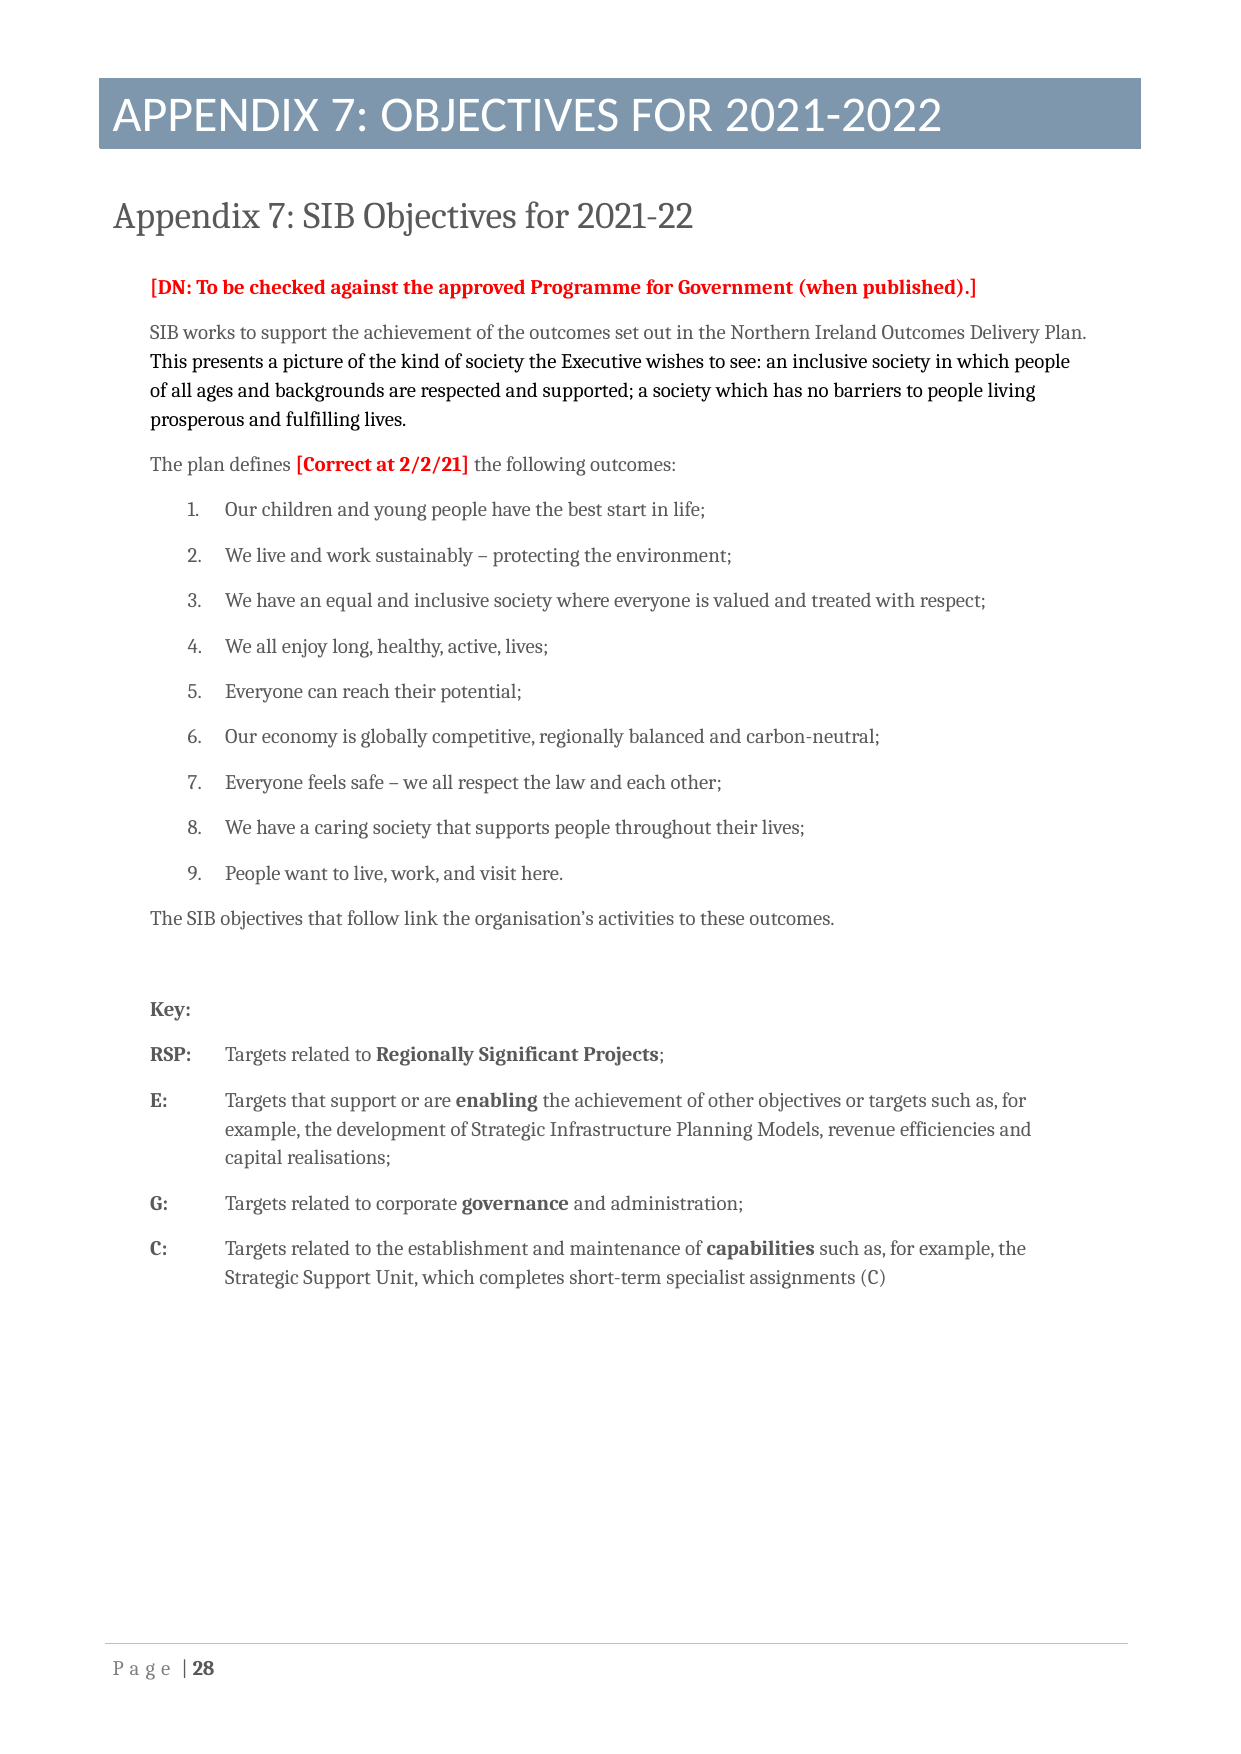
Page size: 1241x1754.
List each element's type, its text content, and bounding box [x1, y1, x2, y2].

list People want to live, work, and visit here. [187, 861, 1090, 885]
text RSP: Targets related to Regionally Significant Projects; [150, 1043, 1090, 1067]
text The SIB objectives that follow link the organisation’s activities to these outcomes. [150, 907, 1090, 931]
list We have a caring society that supports people throughout their lives; [187, 816, 1090, 840]
list We have an equal and inclusive society where everyone is valued and treated with respect; [187, 589, 1090, 613]
text G: Targets related to corporate governance and administration; [150, 1191, 1090, 1215]
text Key: [150, 998, 1090, 1022]
text C: Targets related to the establishment and maintenance of capabilities such as, for example, the Strategic Support Unit, which completes short-term specialist assignments (C) [150, 1237, 1090, 1289]
list Everyone feels safe – we all respect the law and each other; [187, 771, 1090, 794]
subtitle Appendix 7: SIB Objectives for 2021-22 [113, 195, 1127, 238]
text [DN: To be checked against the approved Programme for Government (when published).] [150, 276, 1090, 299]
list Our economy is globally competitive, regionally balanced and carbon-neutral; [187, 725, 1090, 749]
text E: Targets that support or are enabling the achievement of other objectives or targets such as, for example, the development of Strategic Infrastructure Planning Models, revenue efficiencies and capital realisations; [150, 1088, 1090, 1170]
list Everyone can reach their potential; [187, 680, 1090, 704]
list We live and work sustainably – protecting the environment; [187, 543, 1090, 567]
list We all enjoy long, healthy, active, lives; [187, 634, 1090, 658]
list Our children and young people have the best start in life; [187, 498, 1090, 522]
text SIB works to support the achievement of the outcomes set out in the Northern Ireland Outcomes Delivery Plan. This presents a picture of the kind of society the Executive wishes to see: an inclusive society in which people of all ages and backgrounds are respected and supported; a society which has no barriers to people living prosperous and fulfilling lives. [150, 321, 1090, 431]
text The plan defines [Correct at 2/2/21] the following outcomes: [150, 453, 1090, 477]
